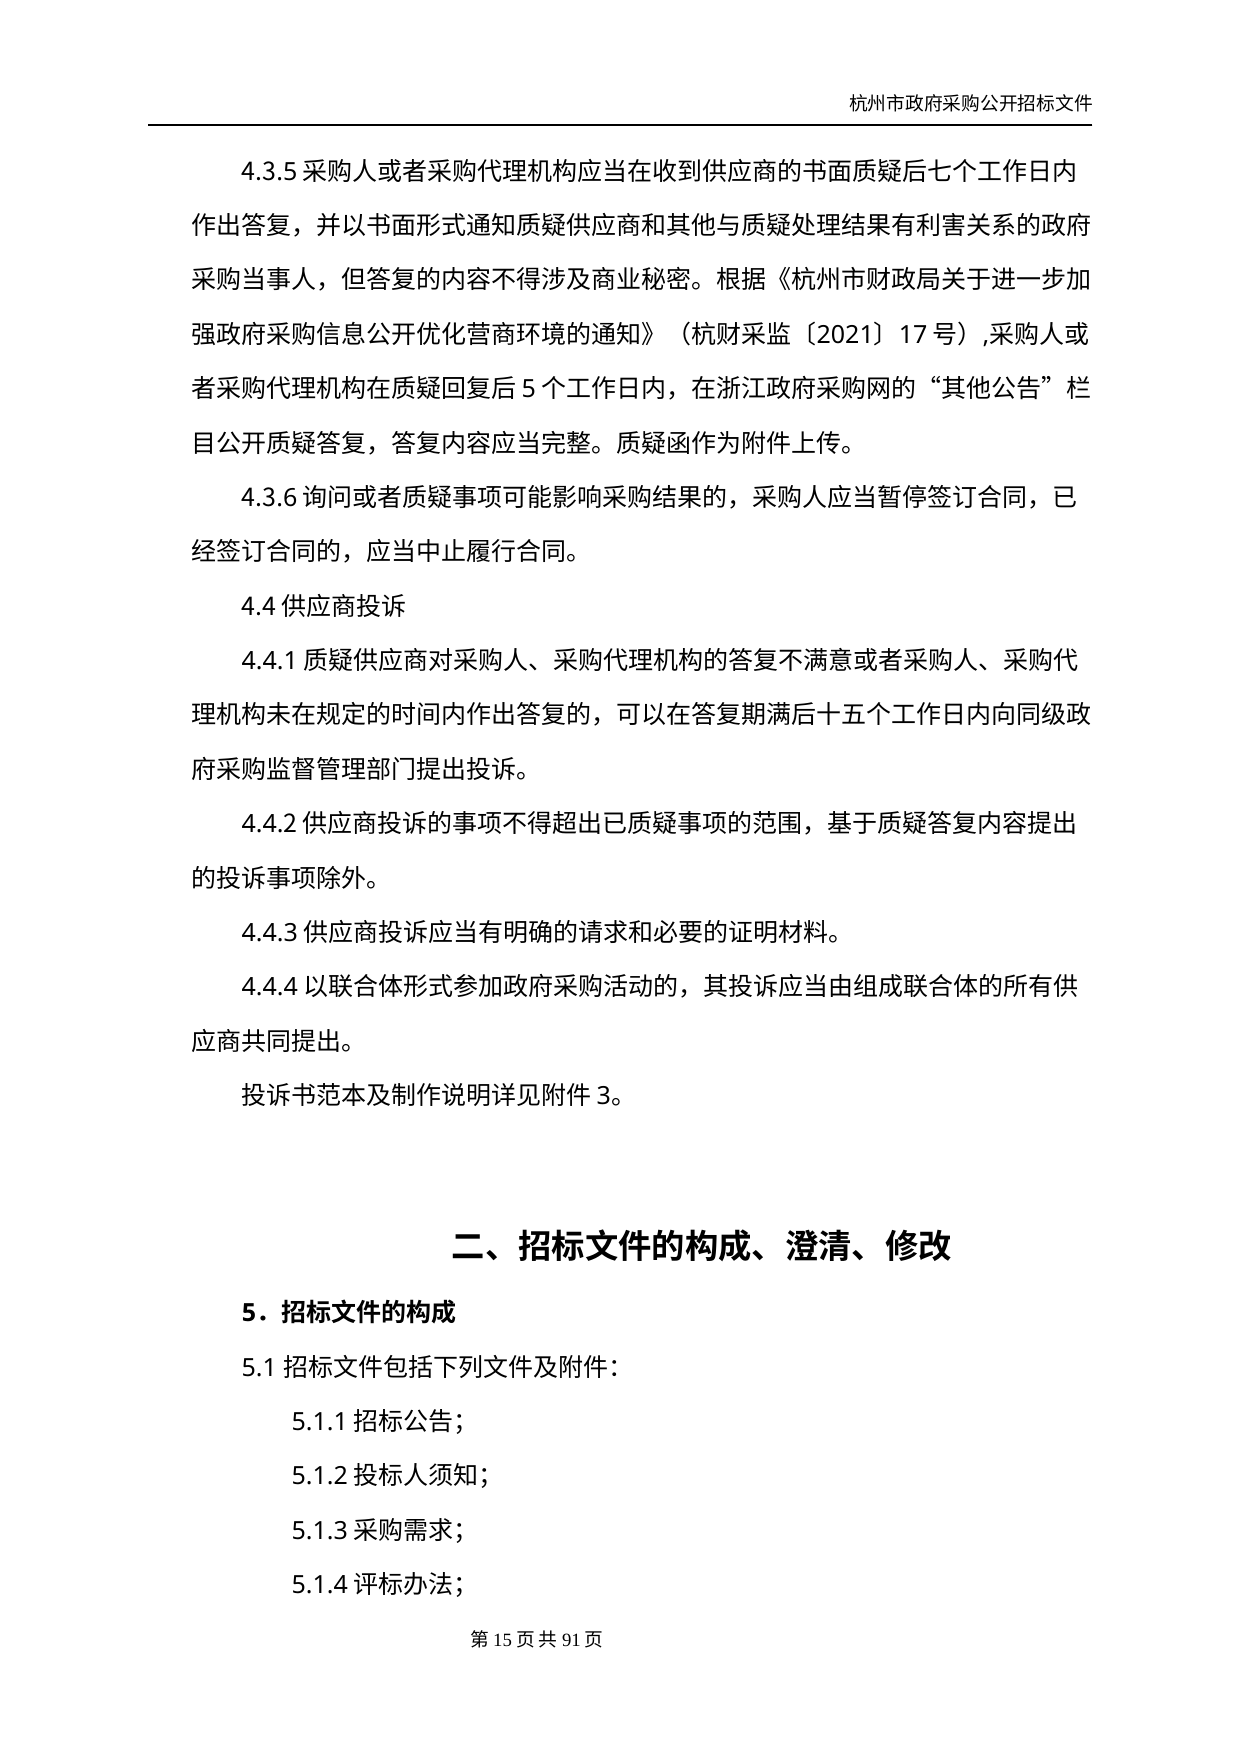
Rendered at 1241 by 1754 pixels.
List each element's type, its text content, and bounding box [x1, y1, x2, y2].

text 4.4.4以联合体形式参加政府采购活动的，其投诉应当由组成联合体的所有供应商共同提出。 [191, 967, 1092, 1057]
text 5.1 招标文件包括下列文件及附件： [191, 1347, 1092, 1383]
text 4.4.3供应商投诉应当有明确的请求和必要的证明材料。 [191, 912, 1092, 949]
text 4.3.5采购人或者采购代理机构应当在收到供应商的书面质疑后七个工作日内作出答复，并以书面形式通知质疑供应商和其他与质疑处理结果有利害关系的政府采购当事人，但答复的内容不得涉及商业秘密。根据《杭州市财政局关于进一步加强政府采购信息公开优化营商环境的通知》（杭财采监〔2021〕17号）,采购人或者采购代理机构在质疑回复后5个工作日内，在浙江政府采购网的“其他公告”栏目公开质疑答复，答复内容应当完整。质疑函作为附件上传。 [191, 151, 1092, 459]
text 5.1.1招标公告； [191, 1401, 1092, 1438]
text 4.4供应商投诉 [191, 586, 1092, 622]
text 4.4.2供应商投诉的事项不得超出已质疑事项的范围，基于质疑答复内容提出的投诉事项除外。 [191, 804, 1092, 894]
text 5.1.2投标人须知； [191, 1456, 1092, 1492]
text 5．招标文件的构成 [191, 1293, 1092, 1329]
text 投诉书范本及制作说明详见附件3。 [191, 1076, 1092, 1112]
text 5.1.3采购需求； [191, 1510, 1092, 1546]
text 二、招标文件的构成、澄清、修改 [191, 1220, 1092, 1268]
text 4.4.1质疑供应商对采购人、采购代理机构的答复不满意或者采购人、采购代理机构未在规定的时间内作出答复的，可以在答复期满后十五个工作日内向同级政府采购监督管理部门提出投诉。 [191, 641, 1092, 786]
text 4.3.6询问或者质疑事项可能影响采购结果的，采购人应当暂停签订合同，已经签订合同的，应当中止履行合同。 [191, 477, 1092, 568]
text 5.1.4评标办法； [191, 1564, 1092, 1601]
